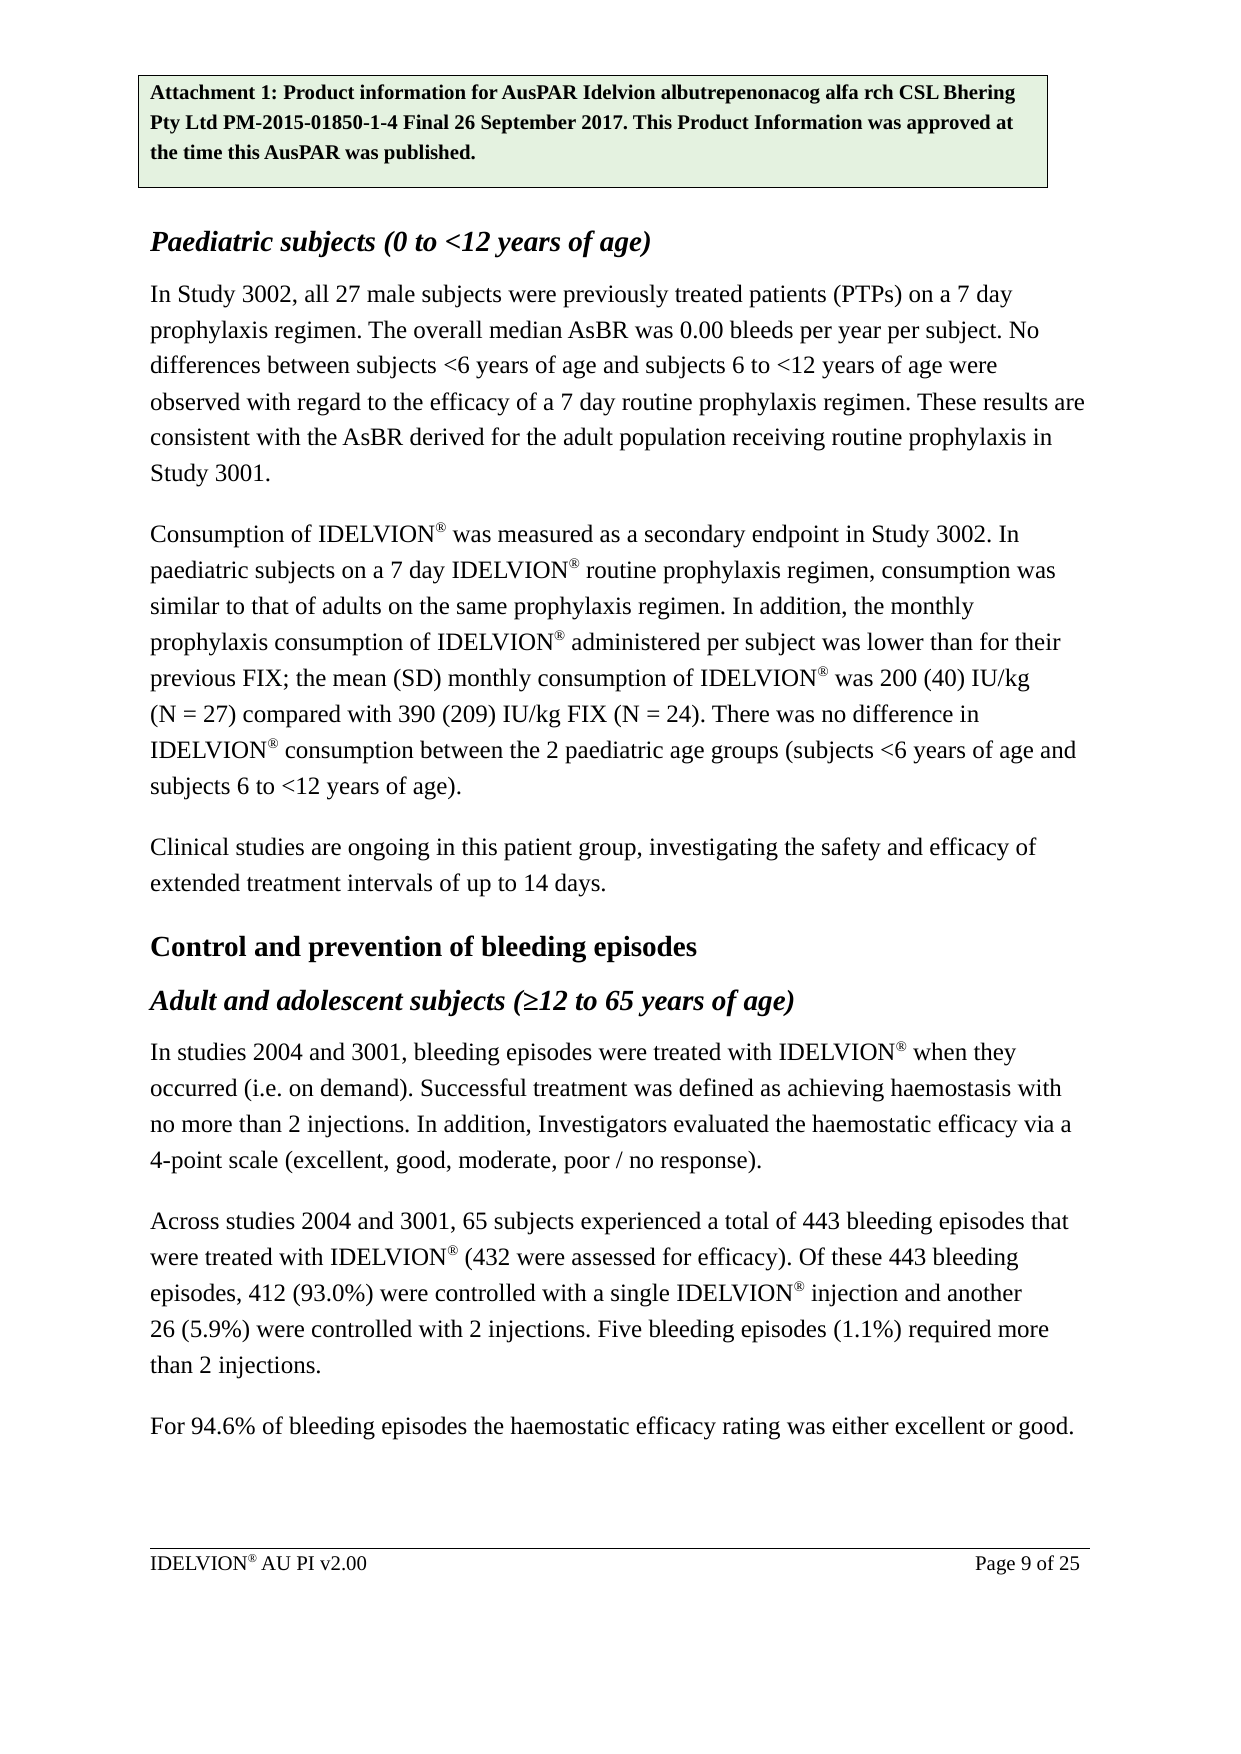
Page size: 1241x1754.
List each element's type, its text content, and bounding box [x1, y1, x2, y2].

text Clinical studies are ongoing in this patient group, investigating the safety and efficacy of extended treatment intervals of up to 14 days. [150, 832, 1090, 897]
text Across studies 2004 and 3001, 65 subjects experienced a total of 443 bleeding episodes that were treated with IDELVION® (432 were assessed for efficacy). Of these 443 bleeding episodes, 412 (93.0%) were controlled with a single IDELVION® injection and another 26 (5.9%) were controlled with 2 injections. Five bleeding episodes (1.1%) required more than 2 injections. [150, 1206, 1090, 1379]
text In studies 2004 and 3001, bleeding episodes were treated with IDELVION® when they occurred (i.e. on demand). Successful treatment was defined as achieving haemostasis with no more than 2 injections. In addition, Investigators evaluated the haemostatic efficacy via a 4-point scale (excellent, good, moderate, poor / no response). [150, 1037, 1090, 1174]
text For 94.6% of bleeding episodes the haemostatic efficacy rating was either excellent or good. [150, 1411, 1090, 1440]
text Consumption of IDELVION® was measured as a secondary endpoint in Study 3002. In paediatric subjects on a 7 day IDELVION® routine prophylaxis regimen, consumption was similar to that of adults on the same prophylaxis regimen. In addition, the monthly prophylaxis consumption of IDELVION® administered per subject was lower than for their previous FIX; the mean (SD) monthly consumption of IDELVION® was 200 (40) IU/kg (N = 27) compared with 390 (209) IU/kg FIX (N = 24). There was no difference in IDELVION® consumption between the 2 paediatric age groups (subjects <6 years of age and subjects 6 to <12 years of age). [150, 519, 1090, 800]
text In Study 3002, all 27 male subjects were previously treated patients (PTPs) on a 7 day prophylaxis regimen. The overall median AsBR was 0.00 bleeds per year per subject. No differences between subjects <6 years of age and subjects 6 to <12 years of age were observed with regard to the efficacy of a 7 day routine prophylaxis regimen. These results are consistent with the AsBR derived for the adult population receiving routine prophylaxis in Study 3001. [150, 279, 1090, 487]
text Paediatric subjects (0 to <12 years of age) [150, 224, 1090, 258]
subtitle Control and prevention of bleeding episodes [150, 929, 1090, 962]
text Adult and adolescent subjects (≥12 to 65 years of age) [150, 983, 1090, 1017]
